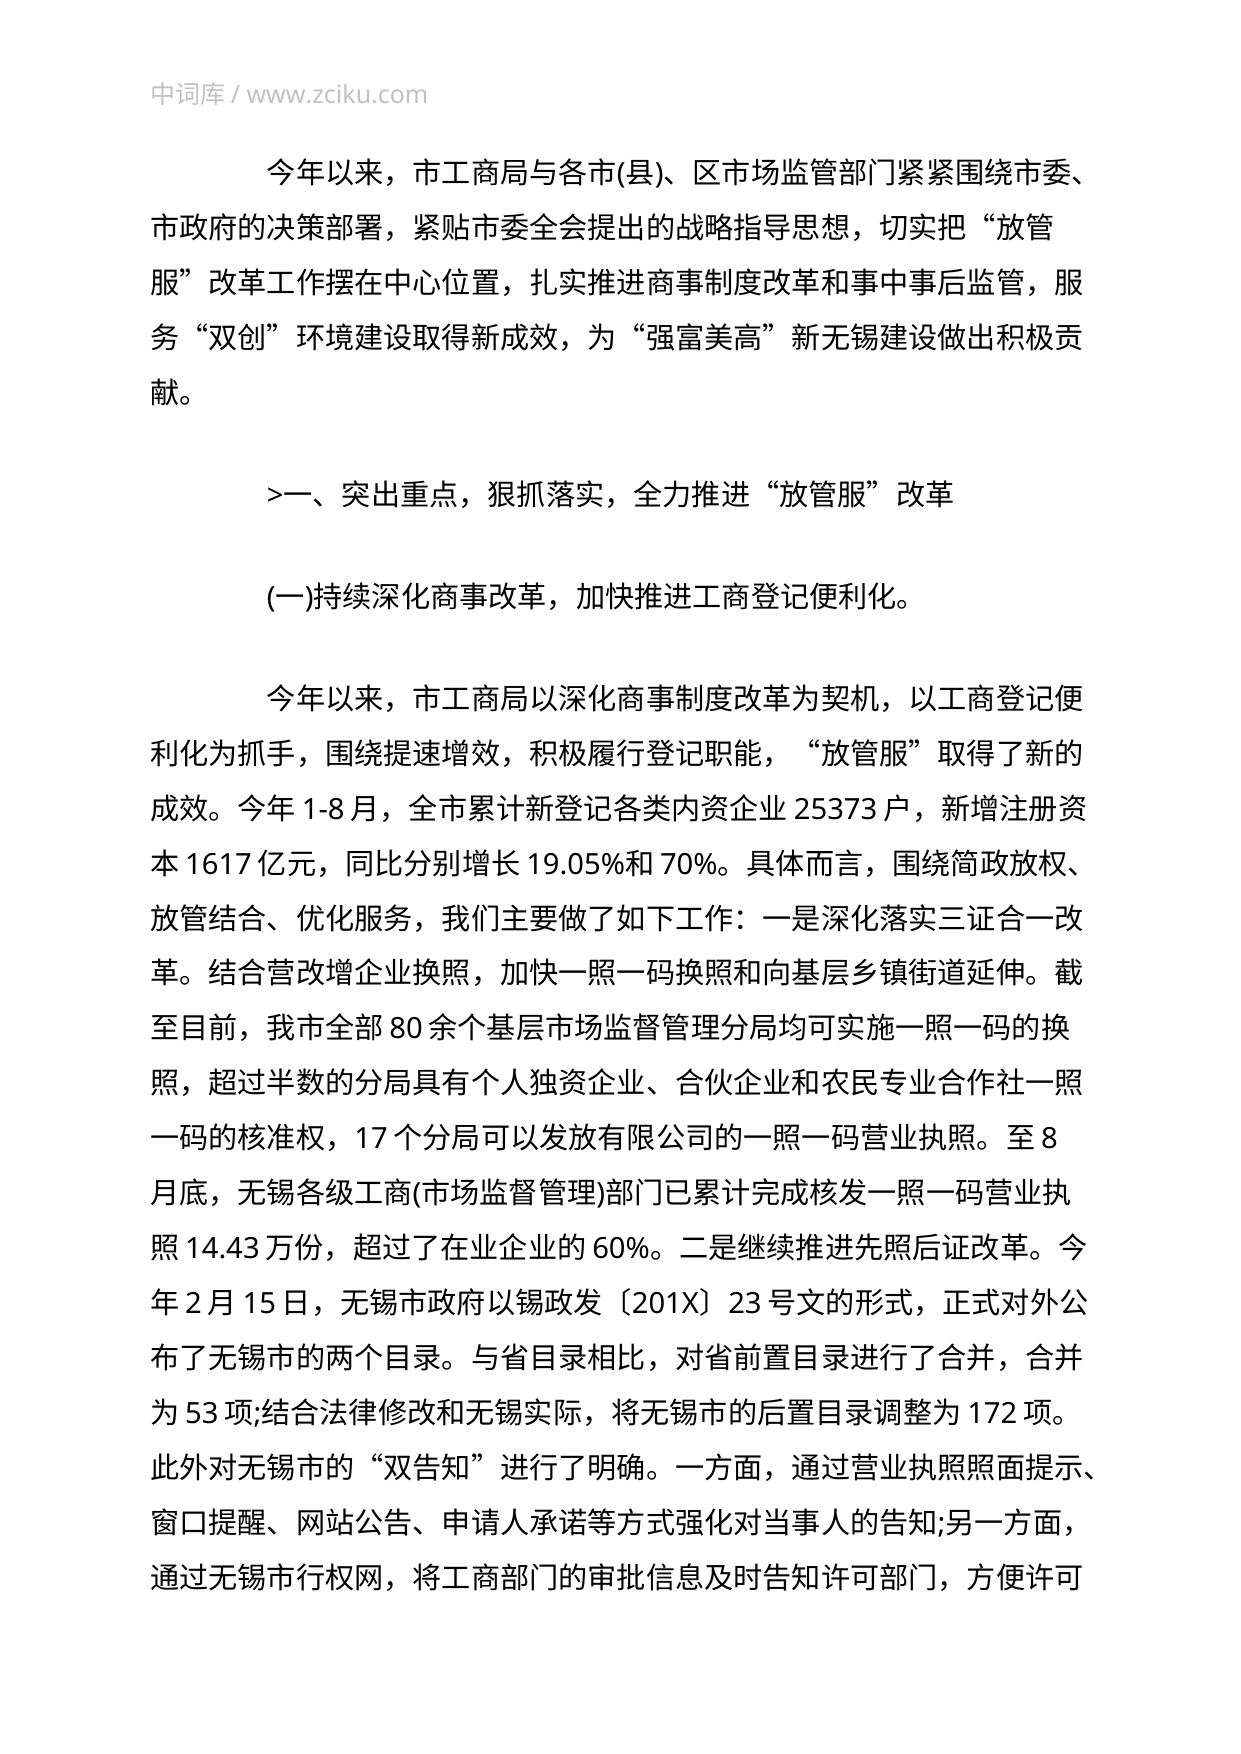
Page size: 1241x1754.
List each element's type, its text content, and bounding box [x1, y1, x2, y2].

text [150, 675, 1090, 1597]
text (一)持续深化商事改革，加快推进工商登记便利化。 [150, 573, 1090, 616]
text >一、突出重点，狠抓落实，全力推进“放管服”改革 [150, 471, 1090, 514]
text 今年以来，市工商局与各市(县)、区市场监管部门紧紧围绕市委、市政府的决策部署，紧贴市委全会提出的战略指导思想，切实把“放管服”改革工作摆在中心位置，扎实推进商事制度改革和事中事后监管，服务“双创”环境建设取得新成效，为“强富美高”新无锡建设做出积极贡献。 [150, 150, 1090, 412]
